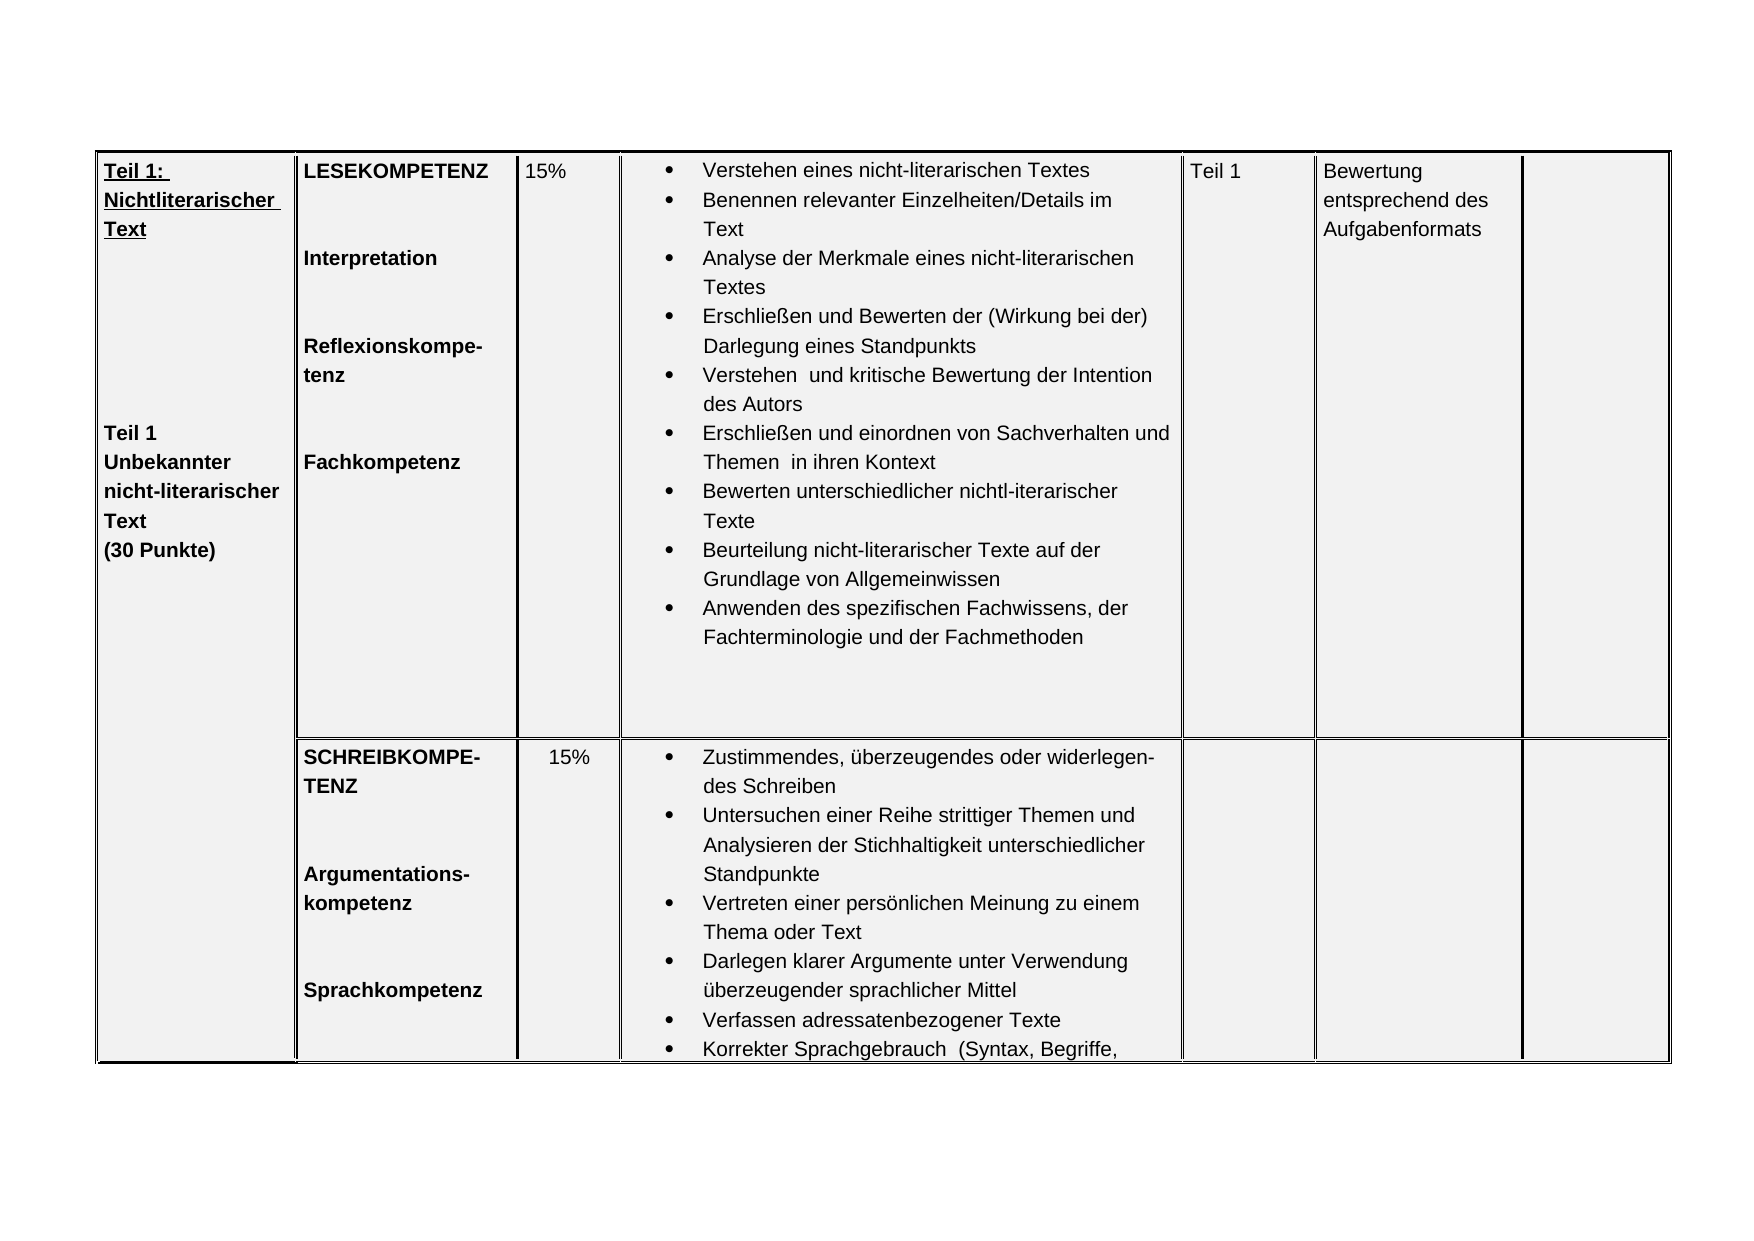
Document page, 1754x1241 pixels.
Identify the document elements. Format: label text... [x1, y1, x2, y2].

table_cell 15% [517, 740, 621, 1061]
table_cell LESEKOMPETENZ Interpretation Reflexionskompe- tenz Fachkompetenz [296, 153, 517, 737]
table_cell 15% [517, 153, 621, 737]
table_cell Teil 1 [1183, 153, 1316, 737]
table_cell [1522, 737, 1670, 1061]
table_cell Verstehen eines nicht-literarischen Textes Benennen relevanter Einzelheiten/Details im Text Analyse der Merkmale eines nicht-literarischen Textes Erschließen und Bewerten der (Wirkung bei der) Darlegung eines Standpunkts Verstehen und kritische Bewertung der Intention des Autors Erschließen und einordnen von Sachverhalten und Themen in ihren Kontext Bewerten unterschiedlicher nichtl-iterarischer Texte Beurteilung nicht-literarischer Texte auf der Grundlage von Allgemeinwissen Anwenden des spezifischen Fachwissens, der Fachterminologie und der Fachmethoden [621, 153, 1183, 737]
table_cell [1316, 740, 1522, 1061]
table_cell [296, 740, 517, 1061]
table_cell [621, 740, 1183, 1061]
table_cell [1522, 153, 1668, 737]
table_cell Bewertung entsprechend des Aufgabenformats [1316, 153, 1522, 737]
table_cell [1183, 740, 1316, 1061]
table_cell Teil 1: Nichtliterarischer Text Teil 1 Unbekannter nicht-literarischer Text (30 Punkte) [98, 152, 296, 1061]
